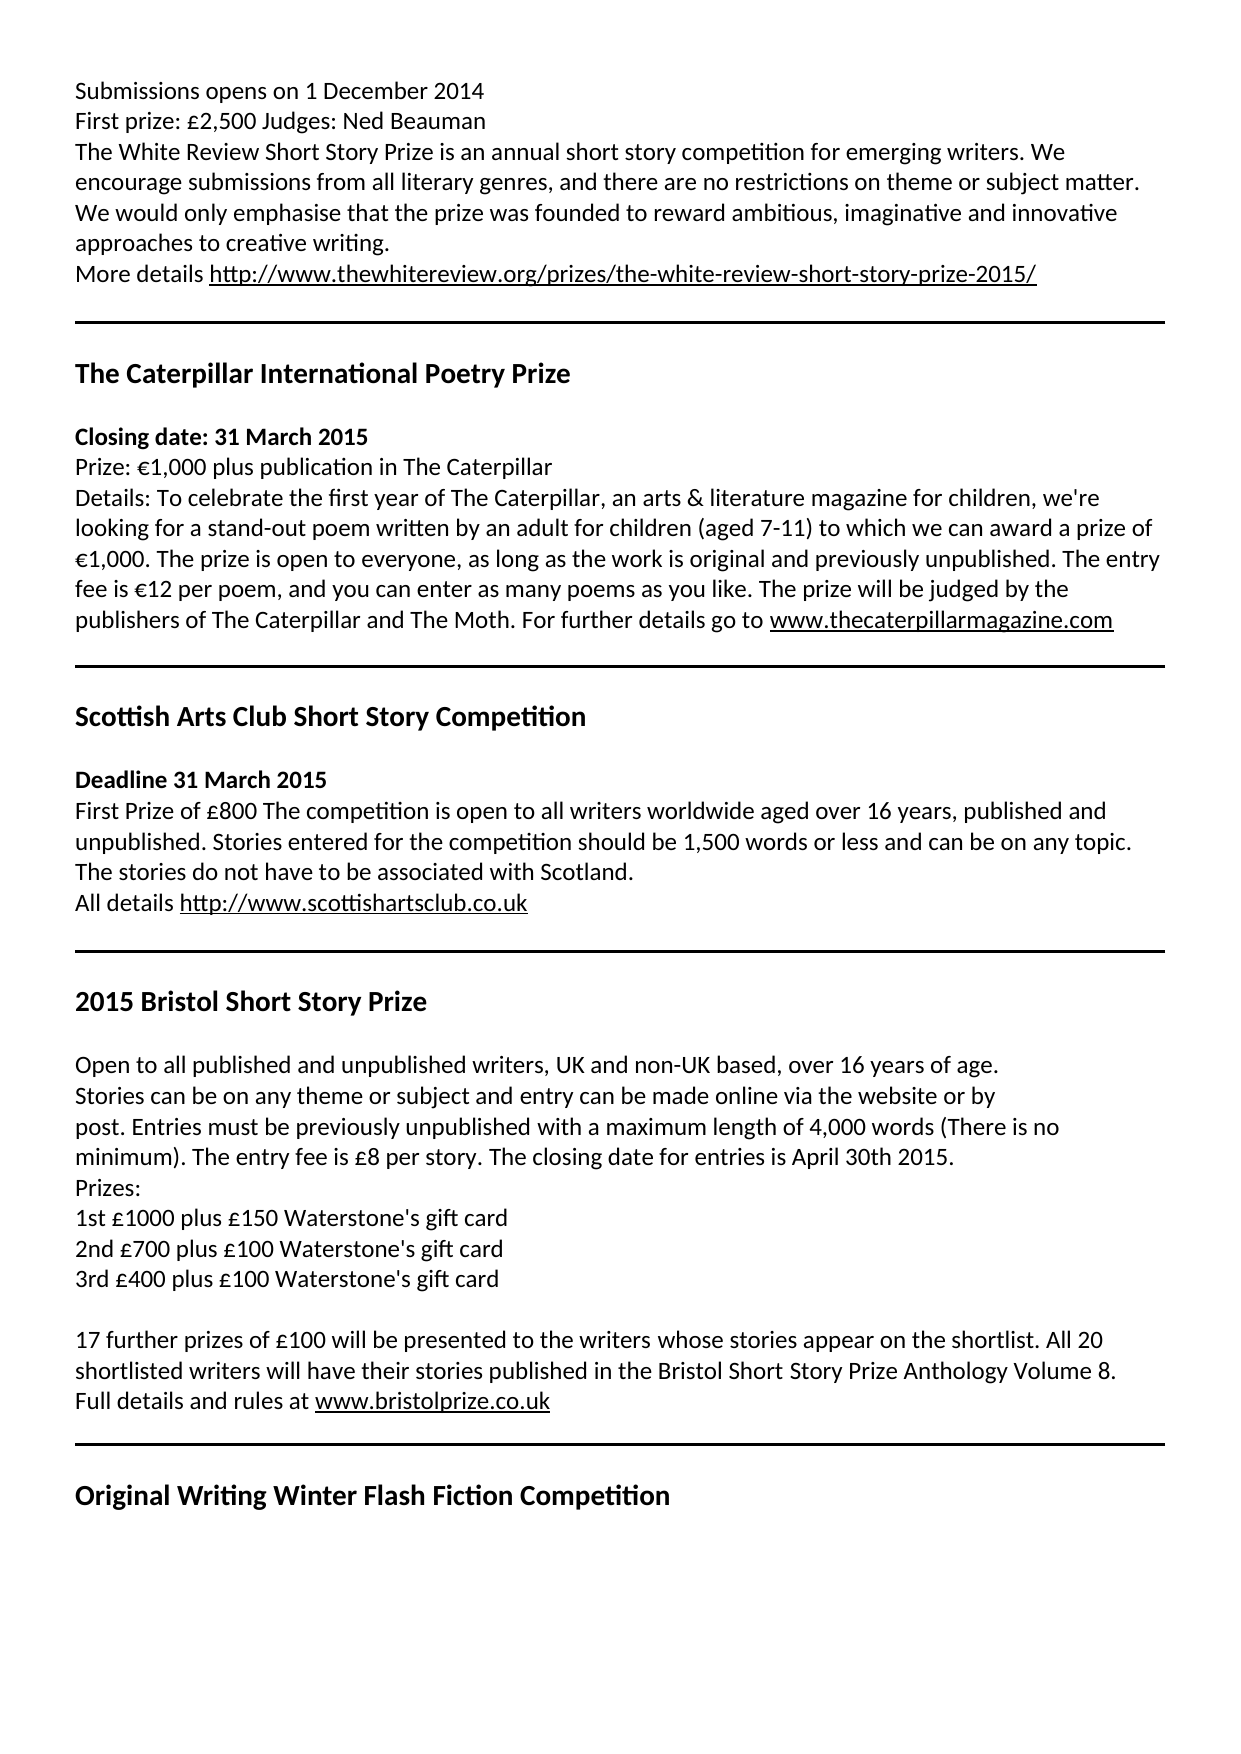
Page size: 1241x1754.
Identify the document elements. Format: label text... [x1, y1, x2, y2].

text Original Writing Winter Flash Fiction Competition [75, 1477, 1165, 1512]
text 2015 Bristol Short Story Prize [75, 983, 1165, 1019]
text Open to all published and unpublished writers, UK and non-UK based, over 16 years of age. Stories can be on any theme or subject and entry can be made online via the website or by post. Entries must be previously unpublished with a maximum length of 4,000 words (There is no minimum). The entry fee is £8 per story. The closing date for entries is April 30th 2015. Prizes: 1st £1000 plus £150 Waterstone's gift card 2nd £700 plus £100 Waterstone's gift card 3rd £400 plus £100 Waterstone's gift card [75, 1019, 1165, 1294]
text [75, 75, 1165, 289]
text Scottish Arts Club Short Story Competition [75, 698, 1165, 734]
text 17 further prizes of £100 will be presented to the writers whose stories appear on the shortlist. All 20 shortlisted writers will have their stories published in the Bristol Short Story Prize Anthology Volume 8. Full details and rules at www.bristolprize.co.uk [75, 1294, 1165, 1416]
text Deadline 31 March 2015 First Prize of £800 The competition is open to all writers worldwide aged over 16 years, published and unpublished. Stories entered for the competition should be 1,500 words or less and can be on any topic. The stories do not have to be associated with Scotland. All details http://www.scottishartsclub.co.uk [75, 734, 1165, 917]
text The Caterpillar International Poetry Prize [75, 355, 1165, 391]
text Closing date: 31 March 2015 Prize: €1,000 plus publication in The Caterpillar Details: To celebrate the first year of The Caterpillar, an arts & literature magazine for children, we're looking for a stand-out poem written by an adult for children (aged 7-11) to which we can award a prize of €1,000. The prize is open to everyone, as long as the work is original and previously unpublished. The entry fee is €12 per poem, and you can enter as many poems as you like. The prize will be judged by the publishers of The Caterpillar and The Moth. For further details go to www.thecaterpillarmagazine.com [75, 391, 1165, 635]
